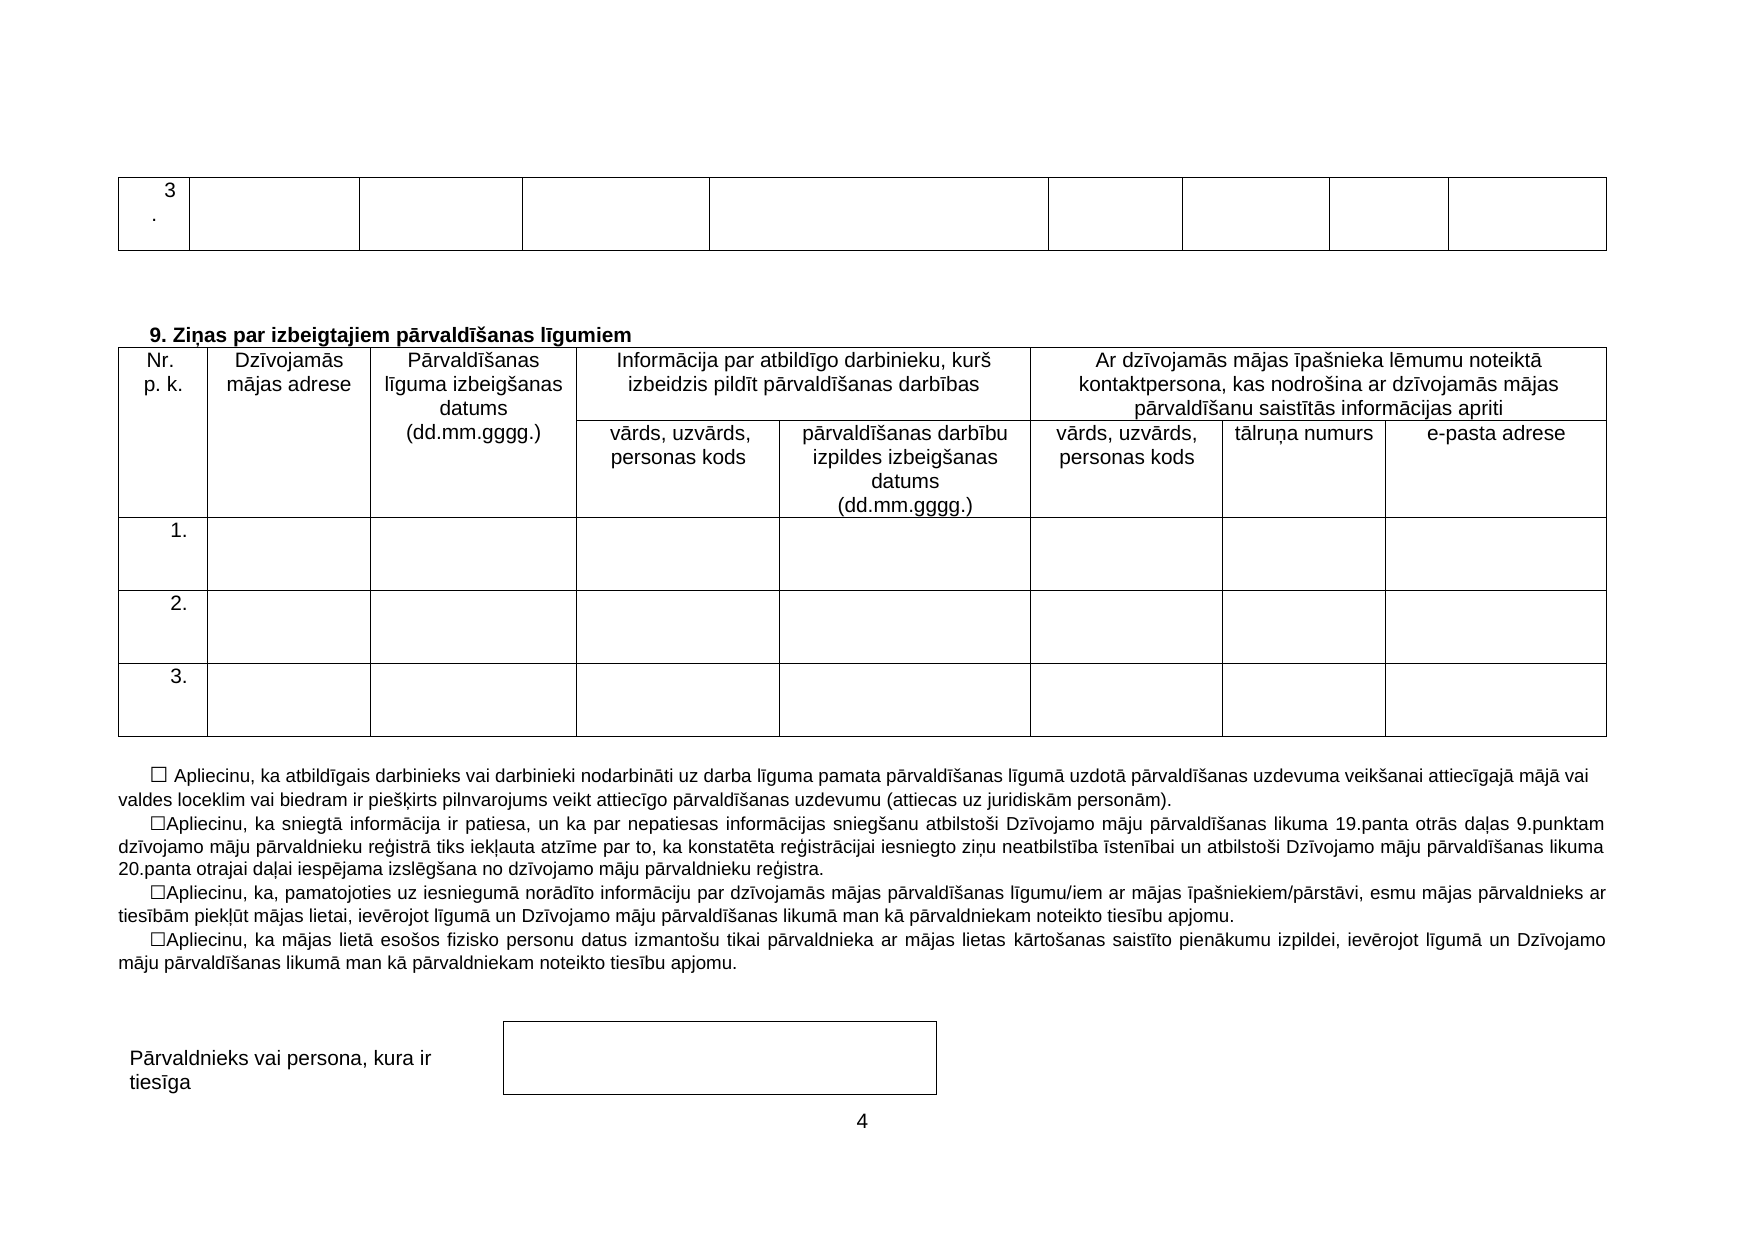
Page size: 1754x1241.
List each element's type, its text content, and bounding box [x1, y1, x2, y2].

table_cell [371, 591, 576, 663]
table_cell [780, 664, 1030, 736]
table_cell 1. [119, 518, 207, 590]
table_cell 3. [119, 664, 207, 736]
text Apliecinu, ka atbildīgais darbinieks vai darbinieki nodarbināti uz darba līguma pamata pārvaldīšanas līgumā uzdotā pārvaldīšanas uzdevuma veikšanai attiecīgajā mājā vai valdes loceklim vai biedram ir piešķirts pilnvarojums veikt attiecīgo pārvaldīšanas uzdevumu (attiecas uz juridiskām personām). [118, 761, 1606, 811]
table_cell tālruņa numurs [1223, 421, 1385, 517]
table_cell [1386, 591, 1606, 663]
table_cell vārds, uzvārds, personas kods [1031, 421, 1222, 517]
table_cell [208, 591, 370, 663]
table_cell [371, 518, 576, 590]
table_cell [1183, 178, 1329, 250]
table_cell [371, 664, 576, 736]
table_cell [1223, 518, 1385, 590]
table_cell [1223, 591, 1385, 663]
table_cell [1223, 664, 1385, 736]
table_header Ar dzīvojamās mājas īpašnieka lēmumu noteiktā kontaktpersona, kas nodrošina ar dzīvojamās mājas pārvaldīšanu saistītās informācijas apriti [1031, 348, 1606, 420]
text Apliecinu, ka sniegtā informācija ir patiesa, un ka par nepatiesas informācijas sniegšanu atbilstoši Dzīvojamo māju pārvaldīšanas likuma 19.panta otrās daļas 9.punktam dzīvojamo māju pārvaldnieku reģistrā tiks iekļauta atzīme par to, ka konstatēta reģistrācijai iesniegto ziņu neatbilstība īstenībai un atbilstoši Dzīvojamo māju pārvaldīšanas likuma 20.panta otrajai daļai iespējama izslēgšana no dzīvojamo māju pārvaldnieku reģistra. [118, 811, 1606, 879]
text Apliecinu, ka mājas lietā esošos fizisko personu datus izmantošu tikai pārvaldnieka ar mājas lietas kārtošanas saistīto pienākumu izpildei, ievērojot līgumā un Dzīvojamo māju pārvaldīšanas likumā man kā pārvaldniekam noteikto tiesību apjomu. [118, 926, 1606, 973]
text 9. Ziņas par izbeigtajiem pārvaldīšanas līgumiem [118, 323, 1606, 347]
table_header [118, 1021, 503, 1094]
table_cell [1386, 518, 1606, 590]
table_header Informācija par atbildīgo darbinieku, kurš izbeidzis pildīt pārvaldīšanas darbības [577, 348, 1030, 420]
table_cell [1031, 591, 1222, 663]
table_cell [577, 664, 779, 736]
table_header [504, 1022, 936, 1094]
table_cell [523, 178, 709, 250]
table_cell [1031, 664, 1222, 736]
table_cell [577, 591, 779, 663]
table_cell e-pasta adrese [1386, 421, 1606, 517]
table_cell [780, 591, 1030, 663]
table_cell [1449, 178, 1606, 250]
table_header Nr. p. k. [119, 348, 207, 517]
table_cell [577, 518, 779, 590]
table_cell pārvaldīšanas darbību izpildes izbeigšanas datums (dd.mm.gggg.) [780, 421, 1030, 517]
table_cell vārds, uzvārds, personas kods [577, 421, 779, 517]
table_cell [360, 178, 522, 250]
text Apliecinu, ka, pamatojoties uz iesniegumā norādīto informāciju par dzīvojamās mājas pārvaldīšanas līgumu/iem ar mājas īpašniekiem/pārstāvi, esmu mājas pārvaldnieks ar tiesībām piekļūt mājas lietai, ievērojot līgumā un Dzīvojamo māju pārvaldīšanas likumā man kā pārvaldniekam noteikto tiesību apjomu. [118, 879, 1606, 926]
table_cell 3. [119, 178, 189, 250]
table_cell [1031, 518, 1222, 590]
table_cell [208, 664, 370, 736]
table_cell [190, 178, 359, 250]
table_cell [710, 178, 1048, 250]
table_cell [1049, 178, 1182, 250]
table_cell [780, 518, 1030, 590]
table_cell [1330, 178, 1448, 250]
table_header Dzīvojamās mājas adrese [208, 348, 370, 517]
table_cell 2. [119, 591, 207, 663]
table_cell [208, 518, 370, 590]
table_header Pārvaldīšanas līguma izbeigšanas datums (dd.mm.gggg.) [371, 348, 576, 517]
table_cell [1386, 664, 1606, 736]
